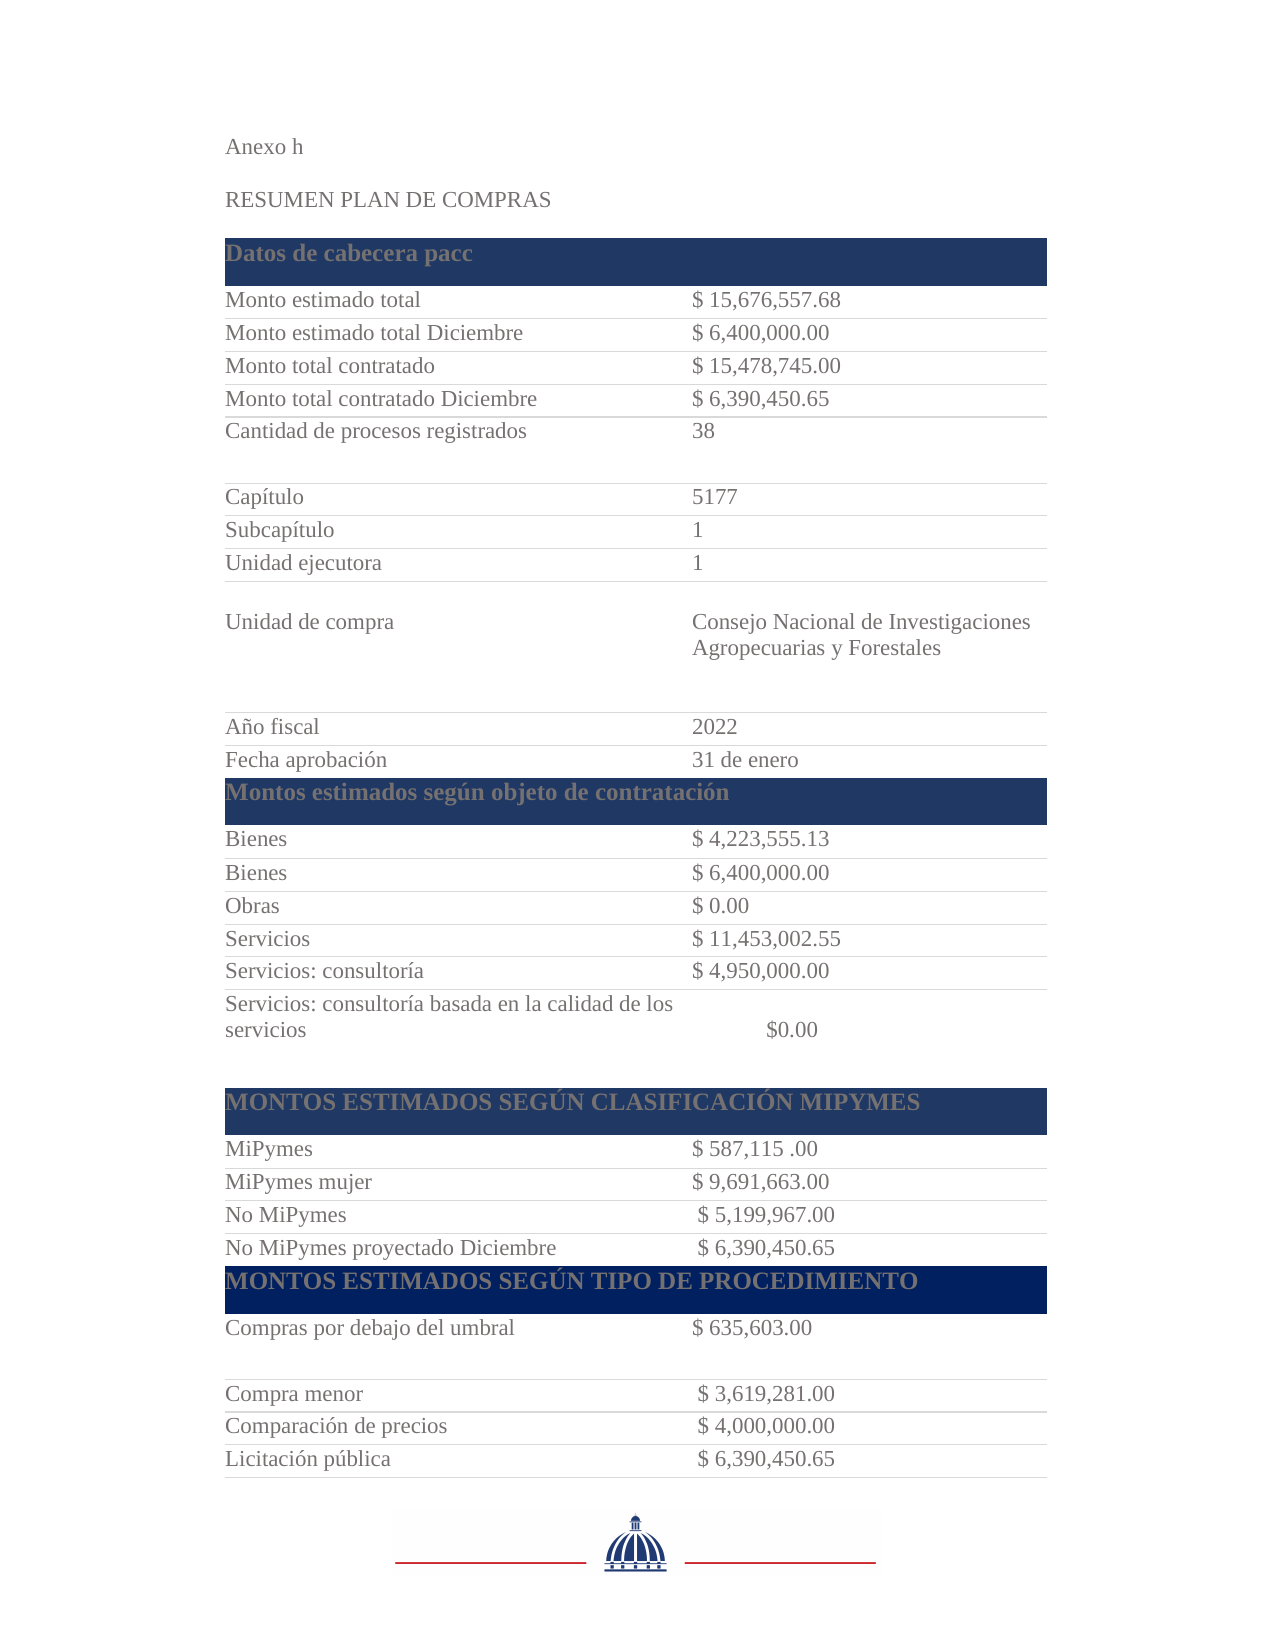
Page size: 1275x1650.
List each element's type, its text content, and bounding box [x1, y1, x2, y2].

table_cell Monto estimado total Diciembre [225, 319, 692, 351]
table_cell $ 4,950,000.00 [692, 957, 1047, 989]
table_cell Servicios: consultoría basada en la calidad de los servicios [225, 990, 692, 1087]
table_cell Unidad ejecutora [225, 549, 692, 581]
table_cell Monto total contratado [225, 352, 692, 383]
table_cell Consejo Nacional de Investigaciones Agropecuarias y Forestales [692, 582, 1047, 712]
table_cell MONTOS ESTIMADOS SEGÚN CLASIFICACIÓN MIPYMES [225, 1088, 1047, 1135]
table_cell $ 6,390,450.65 [692, 1234, 1047, 1266]
table_cell 38 [692, 418, 1047, 482]
picture [391, 1509, 884, 1577]
table_cell $ 587,115 .00 [692, 1135, 1047, 1167]
table_cell No MiPymes [225, 1201, 692, 1233]
table_cell $0.00 [692, 990, 1047, 1087]
table_cell Compra menor [225, 1380, 692, 1411]
text Anexo h [225, 133, 1050, 159]
table_cell $ 6,390,450.65 [692, 1445, 1047, 1477]
table_cell 1 [692, 549, 1047, 581]
table_cell Obras [225, 892, 692, 924]
table_cell Monto estimado total [225, 286, 692, 318]
table_cell Montos estimados según objeto de contratación [225, 778, 1047, 825]
table_cell $ 6,400,000.00 [692, 319, 1047, 351]
table_cell Servicios [225, 925, 692, 956]
table_cell MiPymes [225, 1135, 692, 1167]
table_cell $ 9,691,663.00 [692, 1169, 1047, 1200]
table_cell $ 4,000,000.00 [692, 1413, 1047, 1444]
table_cell Fecha aprobación [225, 746, 692, 777]
table_cell 2022 [692, 713, 1047, 744]
table_cell $ 3,619,281.00 [692, 1380, 1047, 1411]
table_cell Comparación de precios [225, 1413, 692, 1444]
table_header Datos de cabecera pacc [225, 238, 1047, 286]
table_cell $ 6,390,450.65 [692, 385, 1047, 416]
table_cell Servicios: consultoría [225, 957, 692, 989]
table_cell MONTOS ESTIMADOS SEGÚN TIPO DE PROCEDIMIENTO [225, 1266, 1047, 1314]
table_cell No MiPymes proyectado Diciembre [225, 1234, 692, 1266]
table_cell MiPymes mujer [225, 1169, 692, 1200]
table_cell Bienes [225, 859, 692, 891]
table_cell Unidad de compra [225, 582, 692, 712]
table_cell $ 4,223,555.13 [692, 825, 1047, 858]
table_cell Año fiscal [225, 713, 692, 744]
text RESUMEN PLAN DE COMPRAS [225, 186, 1050, 212]
table_cell Bienes [225, 825, 692, 858]
table_cell $ 11,453,002.55 [692, 925, 1047, 956]
table_cell $ 0.00 [692, 892, 1047, 924]
table_cell $ 6,400,000.00 [692, 859, 1047, 891]
table_cell Compras por debajo del umbral [225, 1314, 692, 1379]
table_cell 1 [692, 516, 1047, 548]
table_cell $ 635,603.00 [692, 1314, 1047, 1379]
table_cell 31 de enero [692, 746, 1047, 777]
table_cell 5177 [692, 484, 1047, 515]
table_cell Capítulo [225, 484, 692, 515]
table_cell $ 15,478,745.00 [692, 352, 1047, 383]
table_cell $ 5,199,967.00 [692, 1201, 1047, 1233]
table_cell Monto total contratado Diciembre [225, 385, 692, 416]
table_cell Cantidad de procesos registrados [225, 418, 692, 482]
table_cell Licitación pública [225, 1445, 692, 1477]
table_cell $ 15,676,557.68 [692, 286, 1047, 318]
table_cell Subcapítulo [225, 516, 692, 548]
